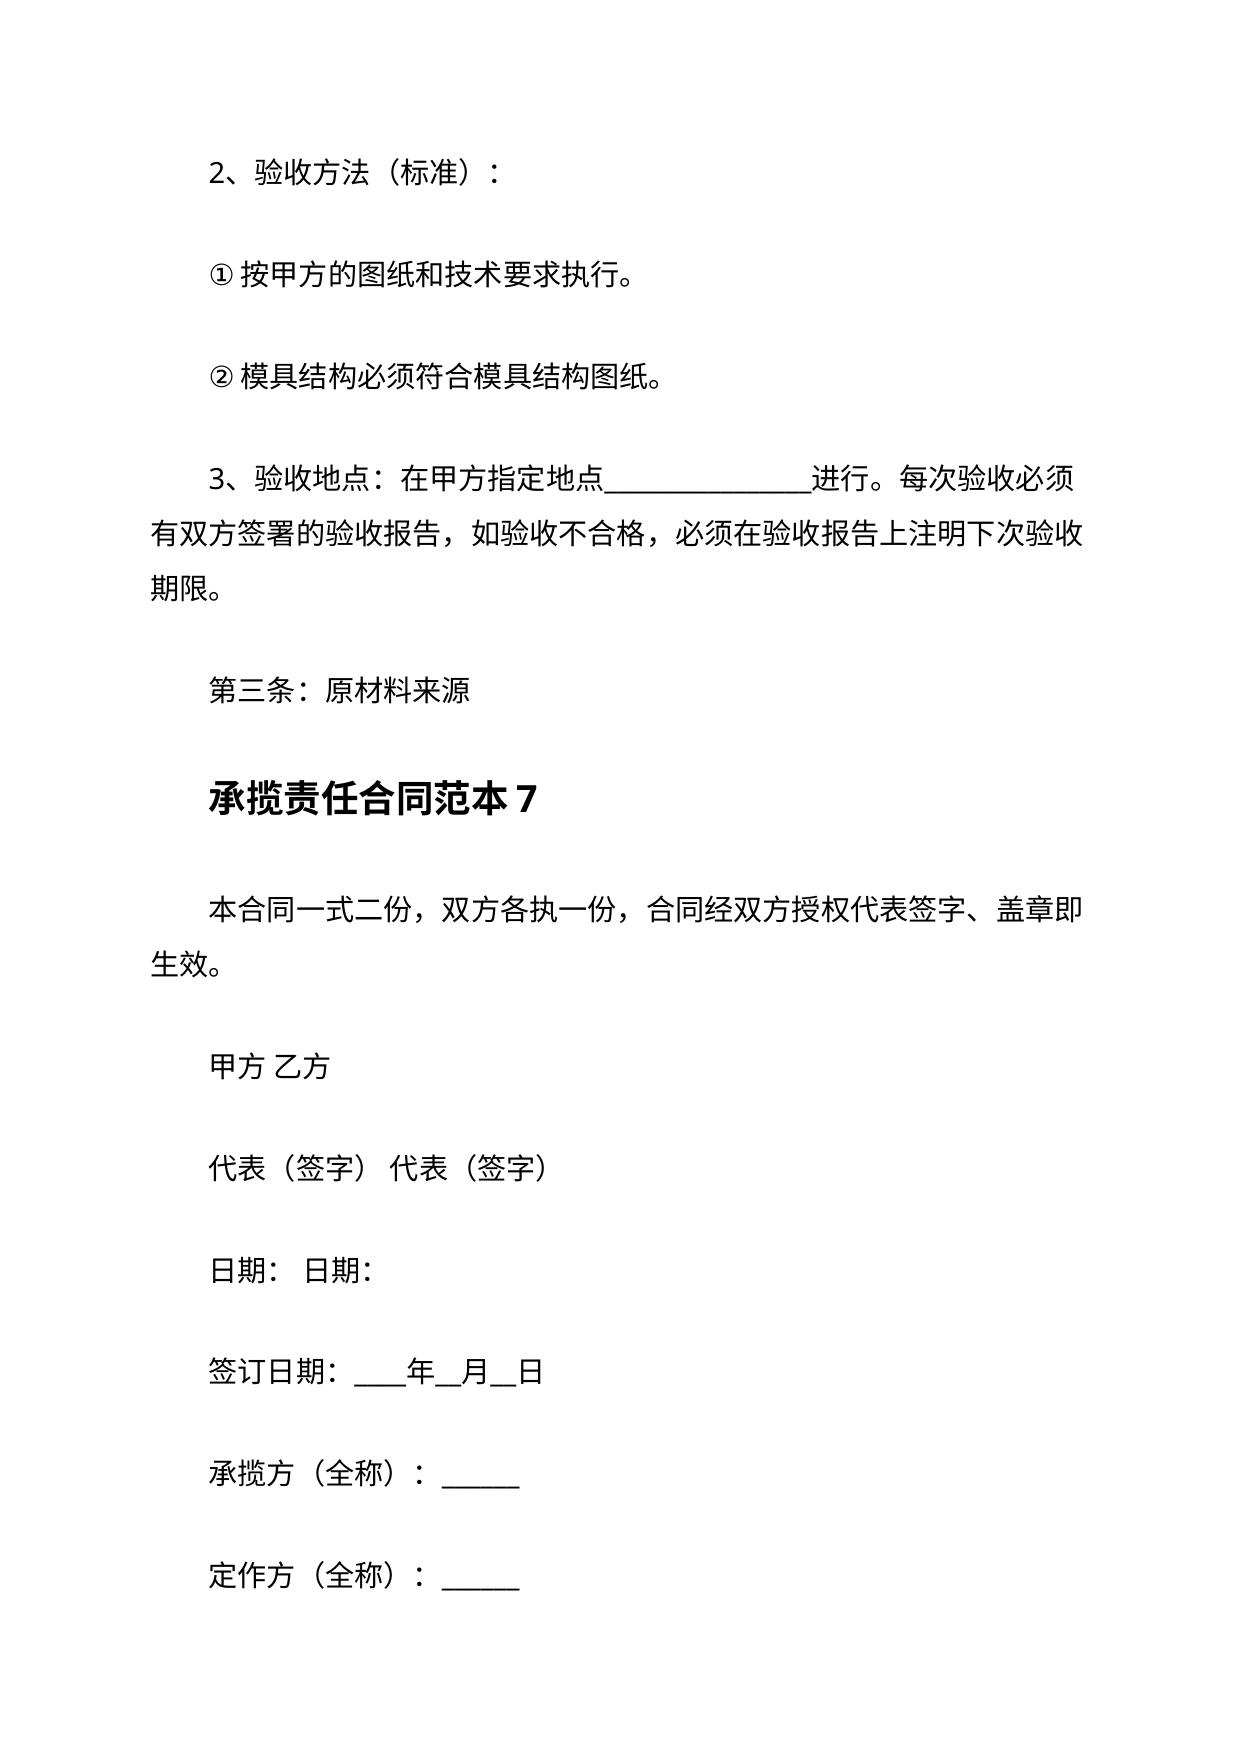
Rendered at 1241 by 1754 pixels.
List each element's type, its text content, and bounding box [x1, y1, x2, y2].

text ①按甲方的图纸和技术要求执行。 [150, 252, 1090, 294]
text ②模具结构必须符合模具结构图纸。 [150, 354, 1090, 396]
text 2、验收方法（标准）： [150, 150, 1090, 192]
text 3、验收地点：在甲方指定地点________________进行。每次验收必须有双方签署的验收报告，如验收不合格，必须在验收报告上注明下次验收期限。 [150, 456, 1090, 608]
text 第三条：原材料来源 [150, 668, 1090, 710]
text 定作方（全称）：______ [150, 1553, 1090, 1595]
text 日期： 日期： [150, 1247, 1090, 1289]
text 承揽责任合同范本7 [150, 769, 1090, 824]
text 签订日期：____年__月__日 [150, 1349, 1090, 1391]
text 承揽方（全称）：______ [150, 1451, 1090, 1493]
text 代表（签字） 代表（签字） [150, 1145, 1090, 1188]
text 本合同一式二份，双方各执一份，合同经双方授权代表签字、盖章即生效。 [150, 887, 1090, 984]
text 甲方 乙方 [150, 1044, 1090, 1086]
